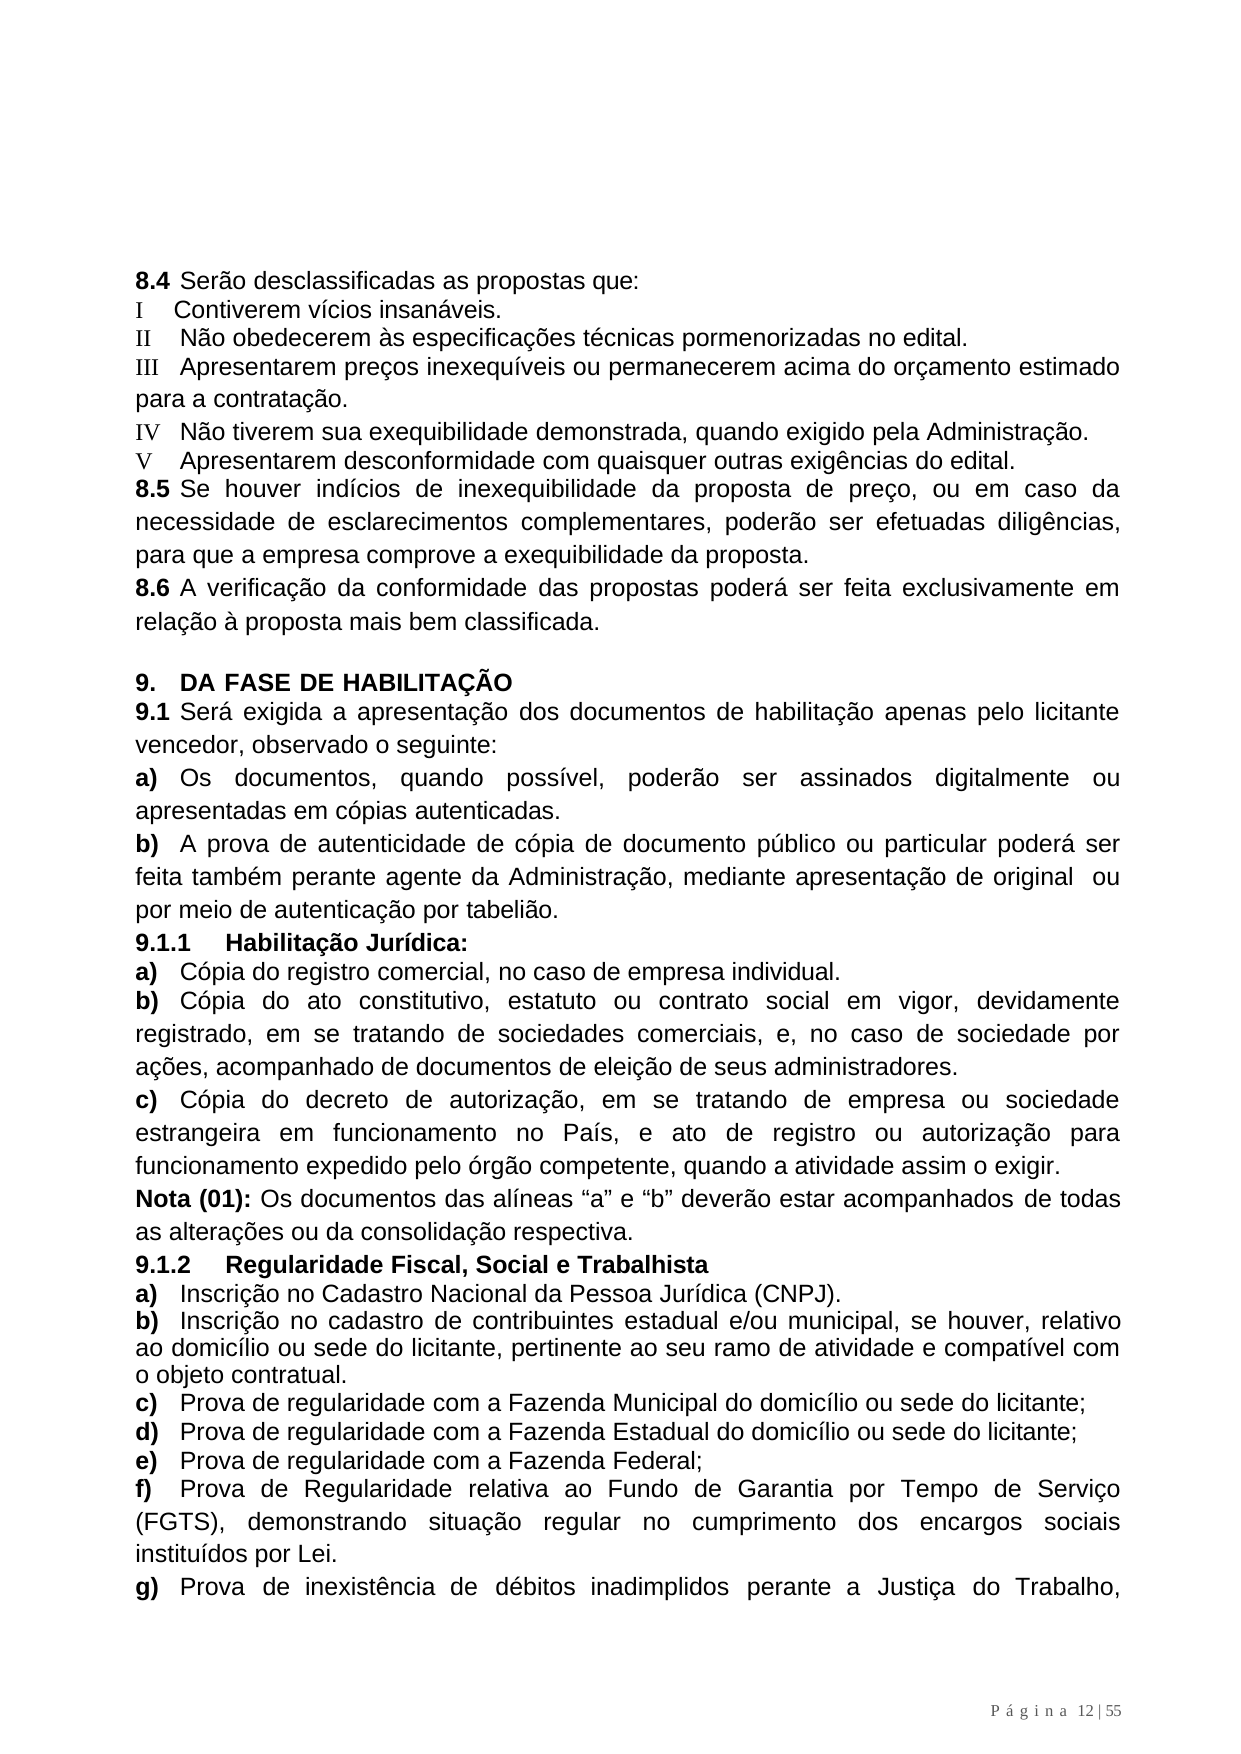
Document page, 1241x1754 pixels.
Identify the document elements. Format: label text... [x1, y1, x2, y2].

list Inscrição no Cadastro Nacional da Pessoa Jurídica (CNPJ). [135, 1278, 1146, 1307]
subtitle Regularidade Fiscal, Social e Trabalhista [135, 1250, 1146, 1278]
list Será exigida a apresentação dos documentos de habilitação apenas pelo licitante vencedor, observado o seguinte: [135, 697, 1122, 759]
list Cópia do ato constitutivo, estatuto ou contrato social em vigor, devidamente registrado, em se tratando de sociedades comerciais, e, no caso de sociedade por ações, acompanhado de documentos de eleição de seus administradores. [135, 986, 1121, 1080]
text Nota (01): Os documentos das alíneas “a” e “b” deverão estar acompanhados de todas as alterações ou da consolidação respectiva. [135, 1184, 1121, 1246]
list Apresentarem desconformidade com quaisquer outras exigências do edital. [135, 446, 1146, 474]
list Contiverem vícios insanáveis. [135, 294, 1146, 323]
subtitle Habilitação Jurídica: [135, 928, 1146, 957]
list Prova de regularidade com a Fazenda Municipal do domicílio ou sede do licitante; [135, 1389, 1122, 1417]
list Prova de regularidade com a Fazenda Estadual do domicílio ou sede do licitante; [135, 1417, 1146, 1446]
list Cópia do registro comercial, no caso de empresa individual. [135, 957, 1146, 986]
list A prova de autenticidade de cópia de documento público ou particular poderá ser feita também perante agente da Administração, mediante apresentação de original ou por meio de autenticação por tabelião. [135, 829, 1122, 924]
list A verificação da conformidade das propostas poderá ser feita exclusivamente em relação à proposta mais bem classificada. [135, 573, 1121, 635]
list Se houver indícios de inexequibilidade da proposta de preço, ou em caso da necessidade de esclarecimentos complementares, poderão ser efetuadas diligências, para que a empresa comprove a exequibilidade da proposta. [135, 474, 1121, 569]
list Os documentos, quando possível, poderão ser assinados digitalmente ou apresentadas em cópias autenticadas. [135, 763, 1122, 825]
list Não tiverem sua exequibilidade demonstrada, quando exigido pela Administração. [135, 417, 1146, 446]
subtitle DA FASE DE HABILITAÇÃO [135, 668, 1146, 697]
list Inscrição no cadastro de contribuintes estadual e/ou municipal, se houver, relativo ao domicílio ou sede do licitante, pertinente ao seu ramo de atividade e compatível com o objeto contratual. [135, 1307, 1122, 1389]
list Prova de regularidade com a Fazenda Federal; [135, 1446, 1146, 1474]
list Cópia do decreto de autorização, em se tratando de empresa ou sociedade estrangeira em funcionamento no País, e ato de registro ou autorização para funcionamento expedido pelo órgão competente, quando a atividade assim o exigir. [135, 1085, 1121, 1179]
list Prova de Regularidade relativa ao Fundo de Garantia por Tempo de Serviço (FGTS), demonstrando situação regular no cumprimento dos encargos sociais instituídos por Lei. [135, 1474, 1121, 1568]
list Não obedecerem às especificações técnicas pormenorizadas no edital. [135, 323, 1146, 352]
list Apresentarem preços inexequíveis ou permanecerem acima do orçamento estimado para a contratação. [135, 352, 1121, 413]
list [135, 1572, 1121, 1600]
list Serão desclassificadas as propostas que: [135, 266, 1146, 294]
